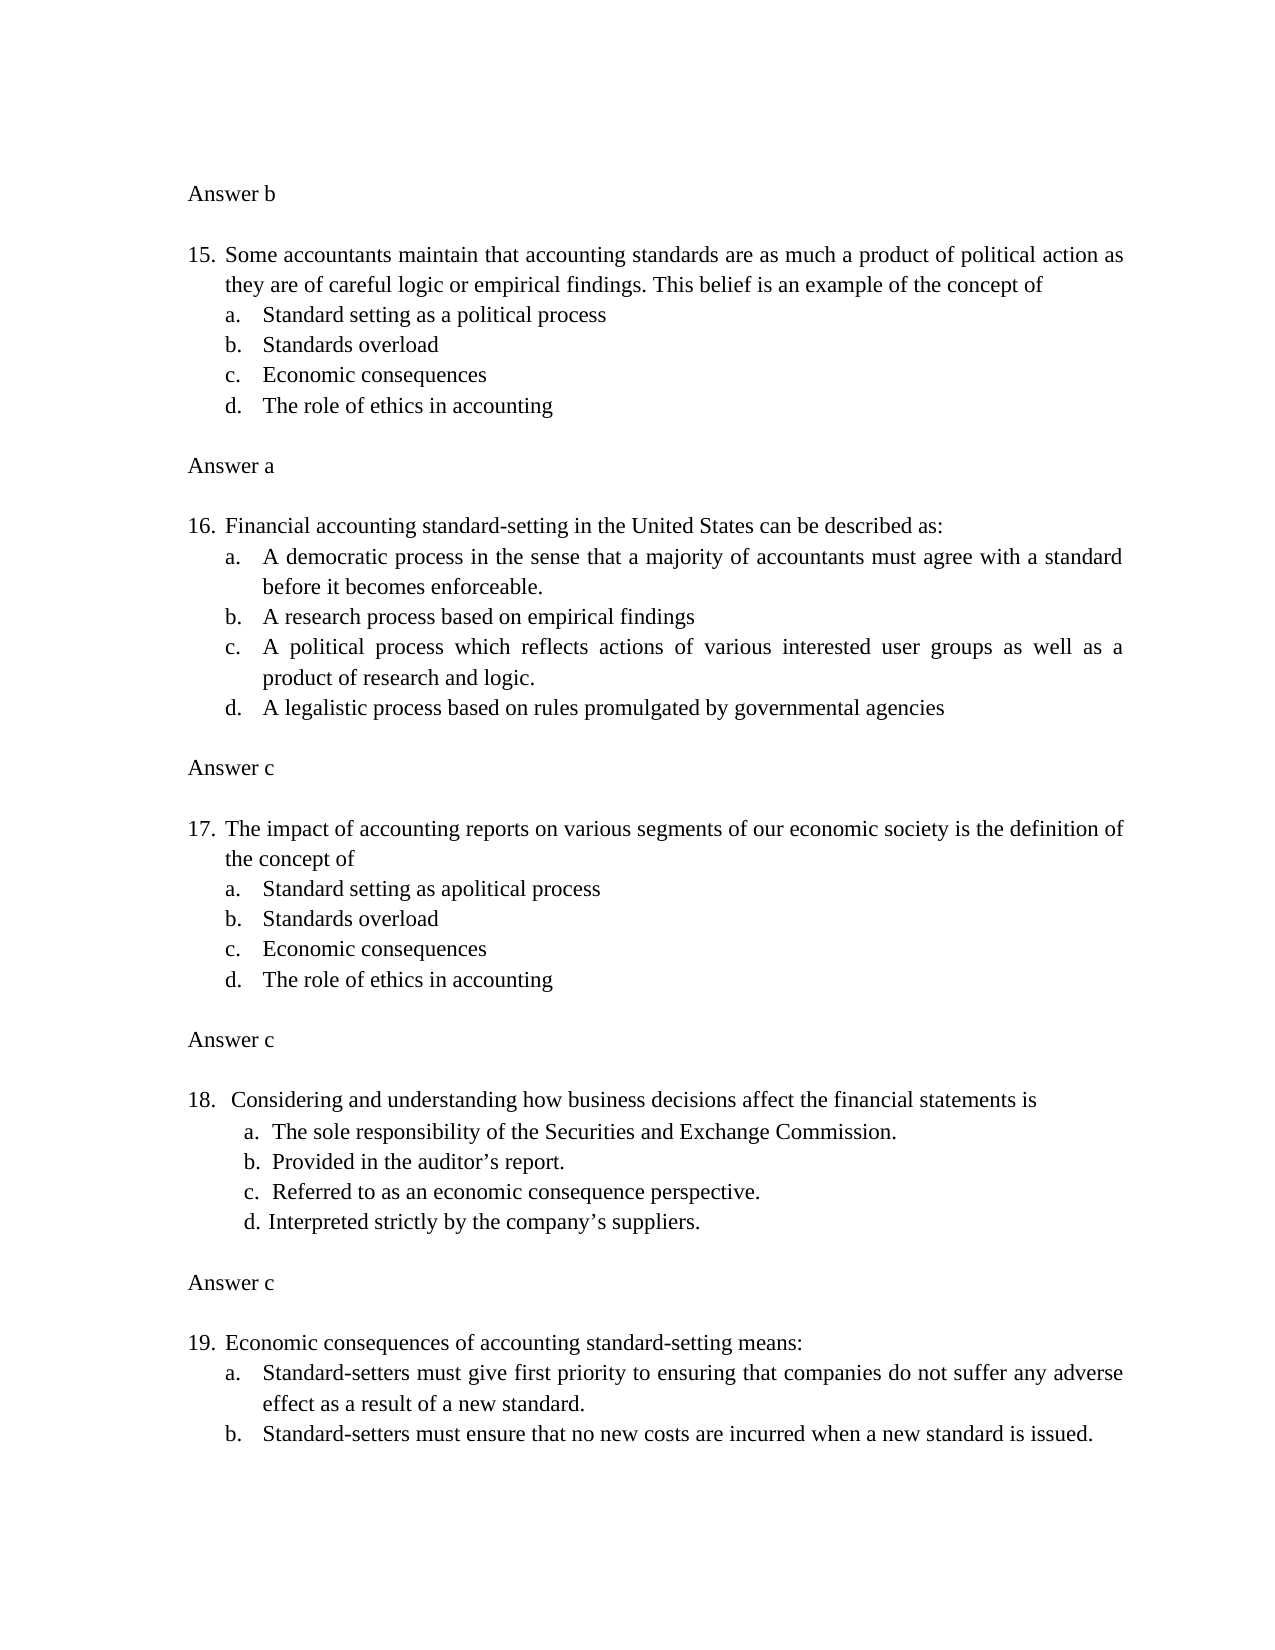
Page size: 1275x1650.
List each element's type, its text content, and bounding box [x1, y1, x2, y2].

list The impact of accounting reports on various segments of our economic society is the definition of the concept of [187, 814, 1125, 871]
list Economic consequences [225, 361, 1125, 388]
text Answer c [187, 1269, 1125, 1295]
list A democratic process in the sense that a majority of accountants must agree with a standard before it becomes enforceable. [225, 543, 1125, 599]
text Answer c [187, 1026, 1125, 1052]
list A political process which reflects actions of various interested user groups as well as a product of research and logic. [225, 633, 1125, 690]
list A legalistic process based on rules promulgated by governmental agencies [225, 694, 1125, 720]
text b. Provided in the auditor’s report. [244, 1148, 1125, 1174]
list Standard setting as apolitical process [225, 875, 1125, 901]
list Standard setting as a political process [225, 301, 1125, 327]
list Financial accounting standard-setting in the United States can be described as: [187, 512, 1125, 539]
text a. The sole responsibility of the Securities and Exchange Commission. [244, 1118, 1125, 1144]
list Standard-setters must give first priority to ensuring that companies do not suffer any adverse effect as a result of a new standard. [225, 1359, 1125, 1416]
list The role of ethics in accounting [225, 392, 1125, 418]
list Standards overload [225, 331, 1125, 358]
list Economic consequences [225, 935, 1125, 962]
text Answer a [187, 452, 1125, 478]
text c. Referred to as an economic consequence perspective. [244, 1178, 1125, 1204]
text Answer b [187, 180, 1125, 207]
list Standard-setters must ensure that no new costs are incurred when a new standard is issued. [225, 1420, 1125, 1446]
list Economic consequences of accounting standard-setting means: [187, 1329, 1125, 1356]
list The role of ethics in accounting [225, 966, 1125, 992]
text Answer c [150, 754, 1125, 781]
list A research process based on empirical findings [225, 603, 1125, 629]
list Interpreted strictly by the company’s suppliers. [244, 1208, 1125, 1235]
list Some accountants maintain that accounting standards are as much a product of political action as they are of careful logic or empirical findings. This belief is an example of the concept of [187, 241, 1125, 297]
text 18. Considering and understanding how business decisions affect the financial statements is [187, 1086, 1125, 1113]
list Standards overload [225, 905, 1125, 932]
